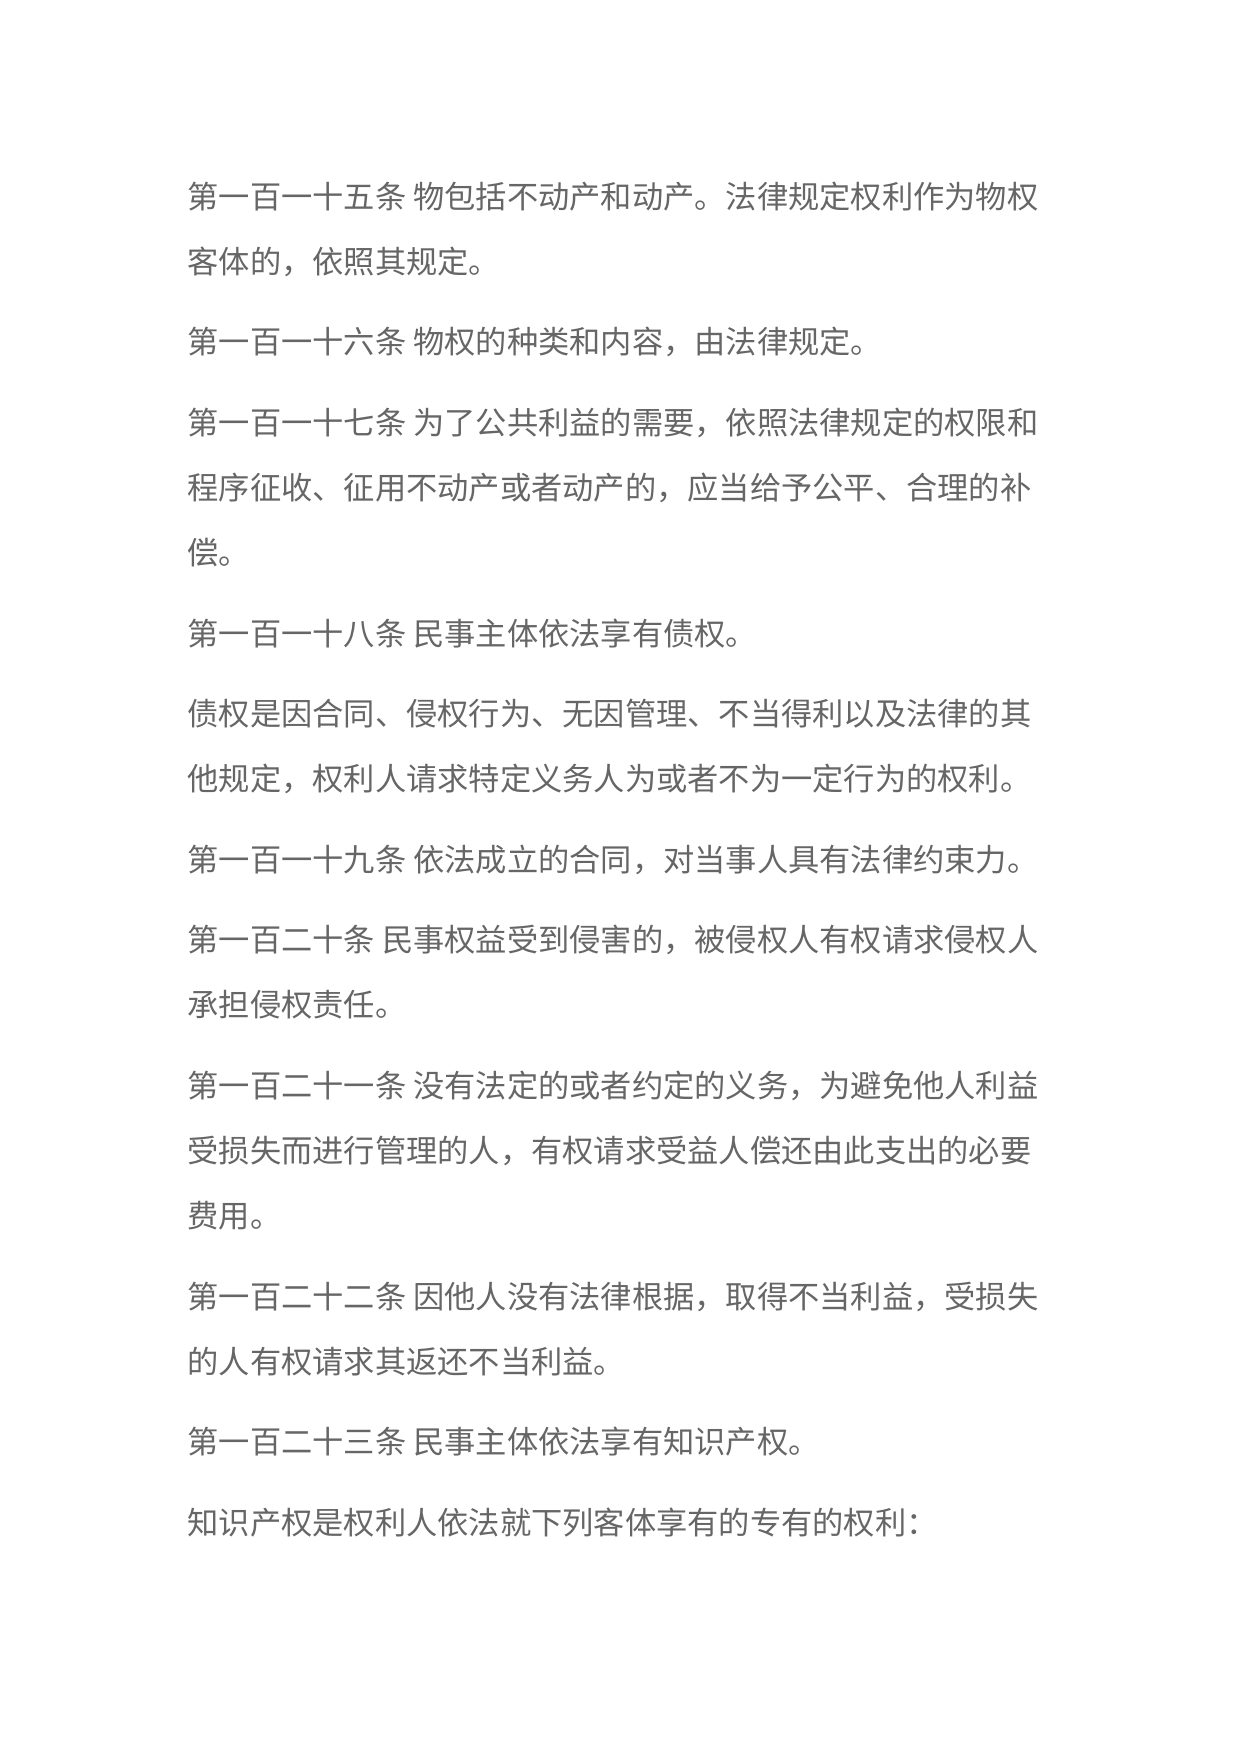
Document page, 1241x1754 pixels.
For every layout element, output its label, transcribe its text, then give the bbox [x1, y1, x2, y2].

text 第一百二十二条 因他人没有法律根据，取得不当利益，受损失的人有权请求其返还不当利益。 [187, 1262, 1053, 1392]
text 第一百一十五条 物包括不动产和动产。法律规定权利作为物权客体的，依照其规定。 [187, 162, 1053, 292]
text 第一百二十条 民事权益受到侵害的，被侵权人有权请求侵权人承担侵权责任。 [187, 906, 1053, 1036]
text 债权是因合同、侵权行为、无因管理、不当得利以及法律的其他规定，权利人请求特定义务人为或者不为一定行为的权利。 [187, 679, 1053, 809]
text 第一百二十三条 民事主体依法享有知识产权。 [187, 1408, 1053, 1473]
text 第一百一十六条 物权的种类和内容，由法律规定。 [187, 308, 1053, 373]
text 知识产权是权利人依法就下列客体享有的专有的权利： [187, 1488, 1053, 1553]
text 第一百一十八条 民事主体依法享有债权。 [187, 599, 1053, 664]
text 第一百二十一条 没有法定的或者约定的义务，为避免他人利益受损失而进行管理的人，有权请求受益人偿还由此支出的必要费用。 [187, 1051, 1053, 1246]
text 第一百一十七条 为了公共利益的需要，依照法律规定的权限和程序征收、征用不动产或者动产的，应当给予公平、合理的补偿。 [187, 388, 1053, 583]
text 第一百一十九条 依法成立的合同，对当事人具有法律约束力。 [187, 825, 1053, 890]
